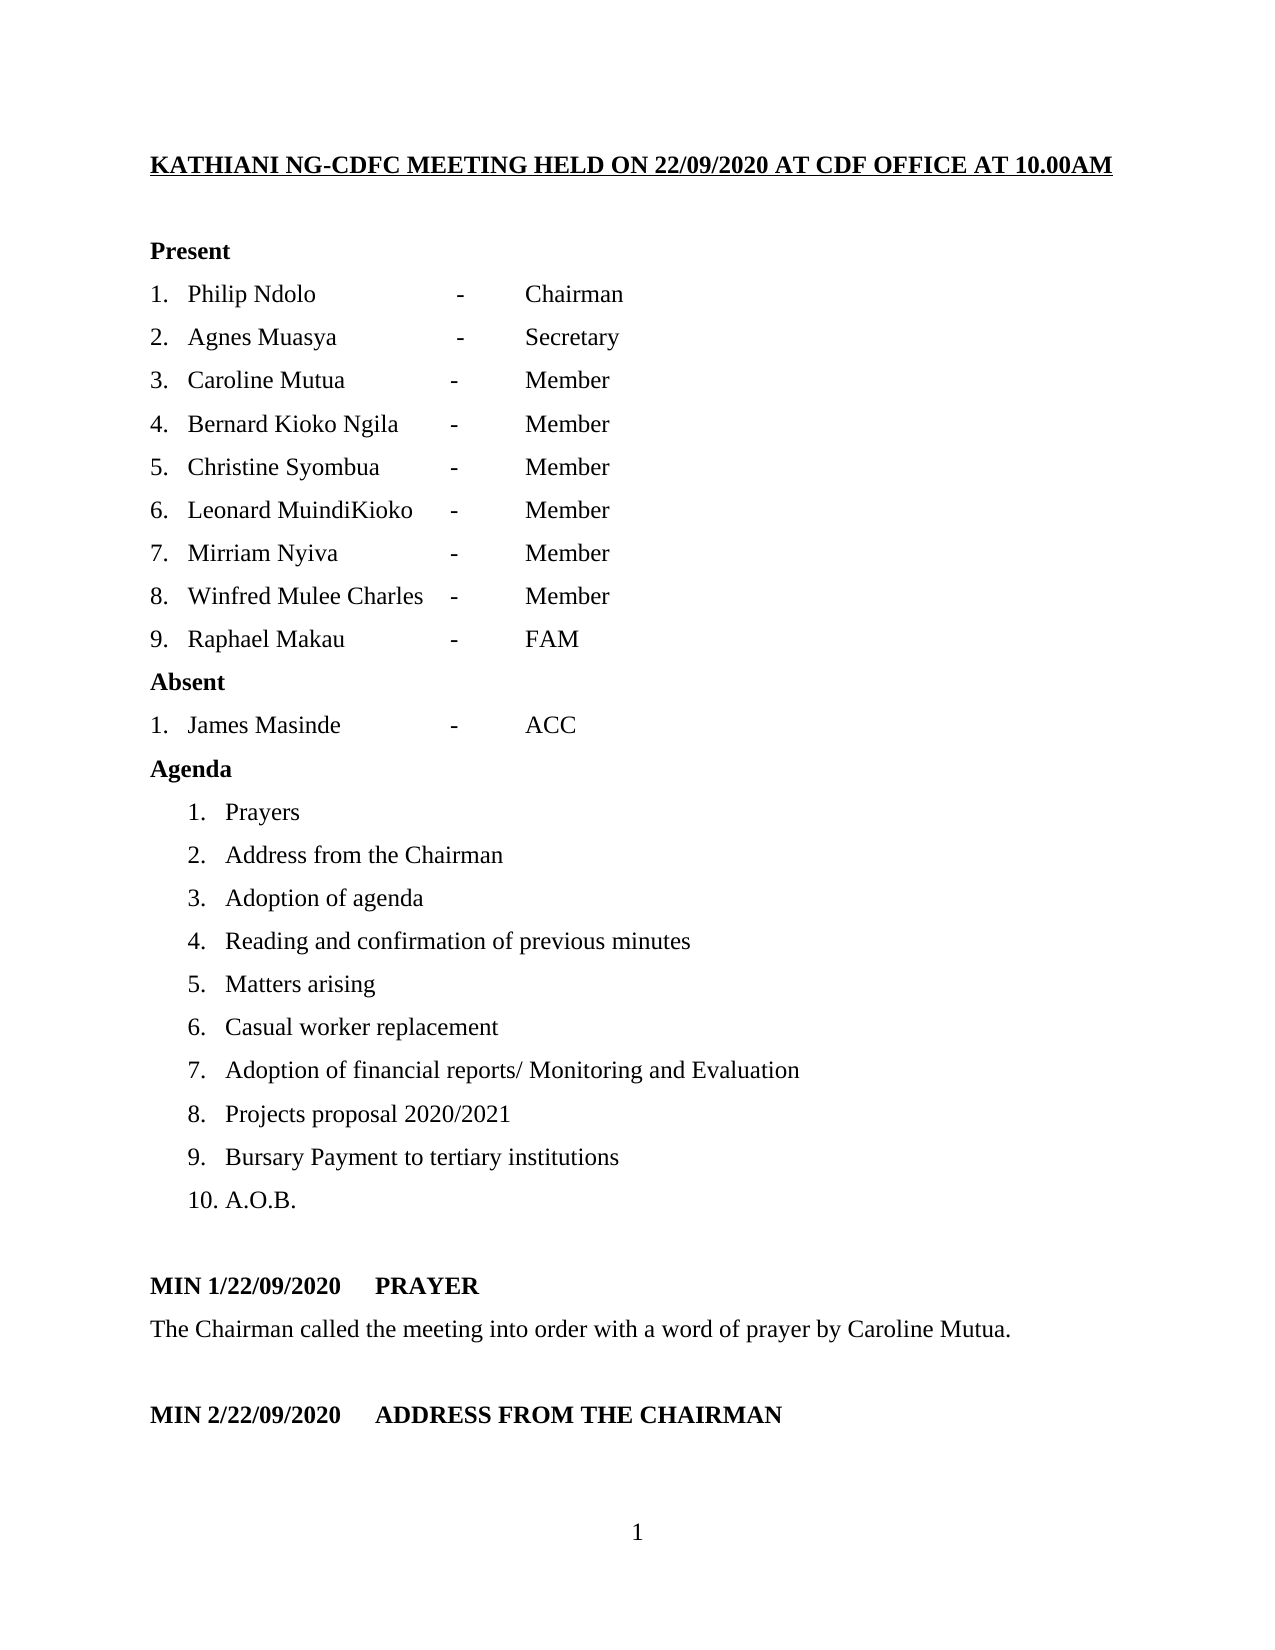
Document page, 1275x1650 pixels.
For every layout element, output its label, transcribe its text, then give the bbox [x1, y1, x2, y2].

text MIN 1/22/09/2020 PRAYER [150, 1271, 1125, 1300]
list Bursary Payment to tertiary institutions [187, 1142, 1125, 1171]
list A.O.B. [187, 1185, 1125, 1214]
text Absent [150, 667, 1125, 696]
list Agnes Muasya - Secretary [150, 322, 1125, 351]
list Raphael Makau - FAM [150, 624, 1125, 653]
text Present [150, 236, 1125, 265]
list Mirriam Nyiva - Member [150, 538, 1125, 567]
text Agenda [150, 754, 1125, 782]
list Caroline Mutua - Member [150, 366, 1125, 394]
list Projects proposal 2020/2021 [187, 1099, 1125, 1127]
list Bernard Kioko Ngila - Member [150, 409, 1125, 437]
list Adoption of agenda [187, 883, 1125, 912]
text The Chairman called the meeting into order with a word of prayer by Caroline Mutua. [150, 1314, 1125, 1343]
list Reading and confirmation of previous minutes [187, 926, 1125, 955]
text KATHIANI NG-CDFC MEETING HELD ON 22/09/2020 AT CDF OFFICE AT 10.00AM [150, 150, 1125, 179]
list James Masinde - ACC [150, 711, 1125, 739]
list Philip Ndolo - Chairman [150, 279, 1125, 308]
list Matters arising [187, 969, 1125, 998]
list Adoption of financial reports/ Monitoring and Evaluation [187, 1056, 1125, 1084]
list Leonard MuindiKioko - Member [150, 495, 1125, 524]
list Address from the Chairman [187, 840, 1125, 869]
list Casual worker replacement [187, 1012, 1125, 1041]
list Prayers [187, 797, 1125, 826]
list Christine Syombua - Member [150, 452, 1125, 481]
list Winfred Mulee Charles - Member [150, 581, 1125, 610]
text MIN 2/22/09/2020 ADDRESS FROM THE CHAIRMAN [150, 1401, 1125, 1429]
